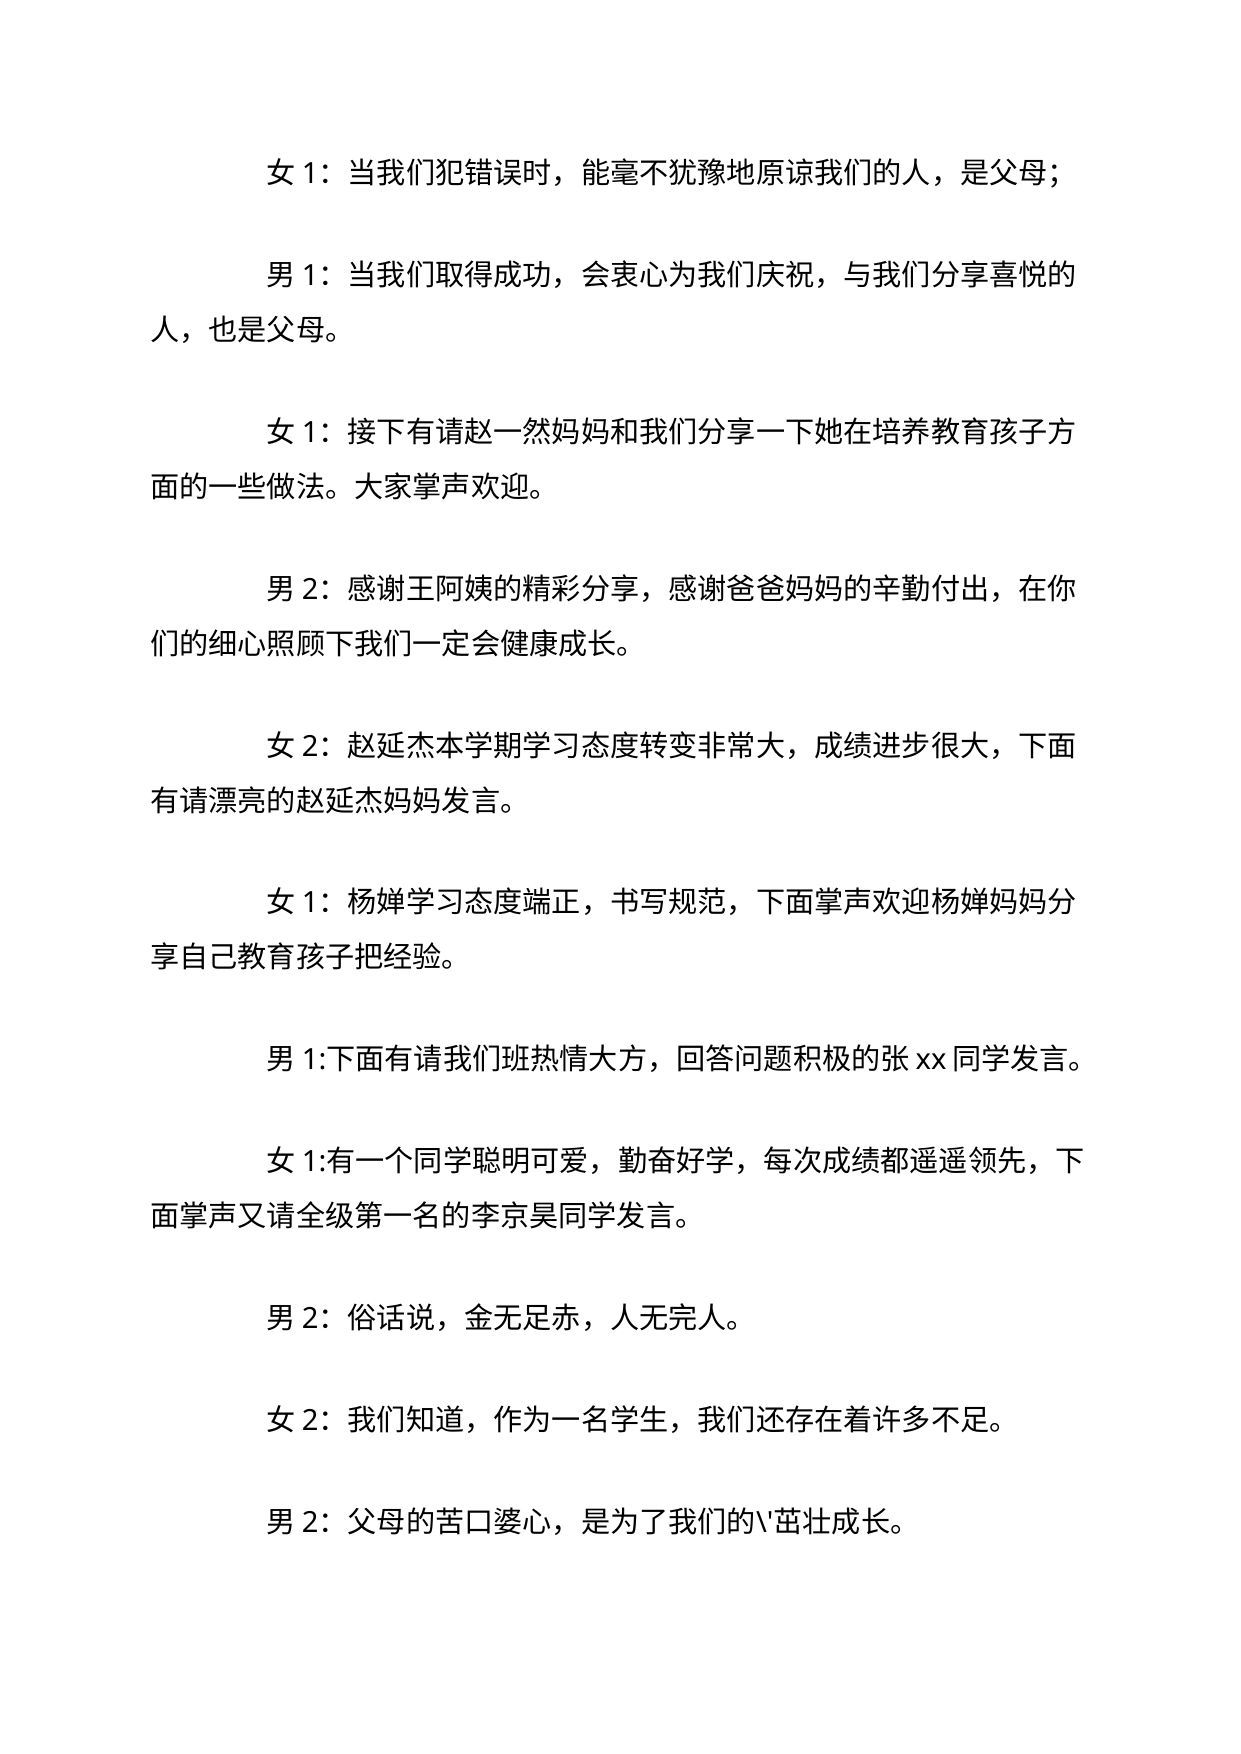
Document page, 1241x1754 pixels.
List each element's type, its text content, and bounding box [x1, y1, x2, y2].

text 男2：俗话说，金无足赤，人无完人。 [150, 1294, 1090, 1337]
text 男2：感谢王阿姨的精彩分享，感谢爸爸妈妈的辛勤付出，在你们的细心照顾下我们一定会健康成长。 [150, 566, 1090, 663]
text 男1:下面有请我们班热情大方，回答问题积极的张xx同学发言。 [150, 1036, 1090, 1078]
text 女1：接下有请赵一然妈妈和我们分享一下她在培养教育孩子方面的一些做法。大家掌声欢迎。 [150, 409, 1090, 506]
text 女2：我们知道，作为一名学生，我们还存在着许多不足。 [150, 1397, 1090, 1439]
text 女2：赵延杰本学期学习态度转变非常大，成绩进步很大，下面有请漂亮的赵延杰妈妈发言。 [150, 722, 1090, 819]
text 男1：当我们取得成功，会衷心为我们庆祝，与我们分享喜悦的人，也是父母。 [150, 252, 1090, 349]
text 女1：杨婵学习态度端正，书写规范，下面掌声欢迎杨婵妈妈分享自己教育孩子把经验。 [150, 879, 1090, 976]
text 男2：父母的苦口婆心，是为了我们的\'茁壮成长。 [150, 1498, 1090, 1541]
text 女1:有一个同学聪明可爱，勤奋好学，每次成绩都遥遥领先，下面掌声又请全级第一名的李京昊同学发言。 [150, 1138, 1090, 1235]
text 女1：当我们犯错误时，能毫不犹豫地原谅我们的人，是父母； [150, 150, 1090, 192]
